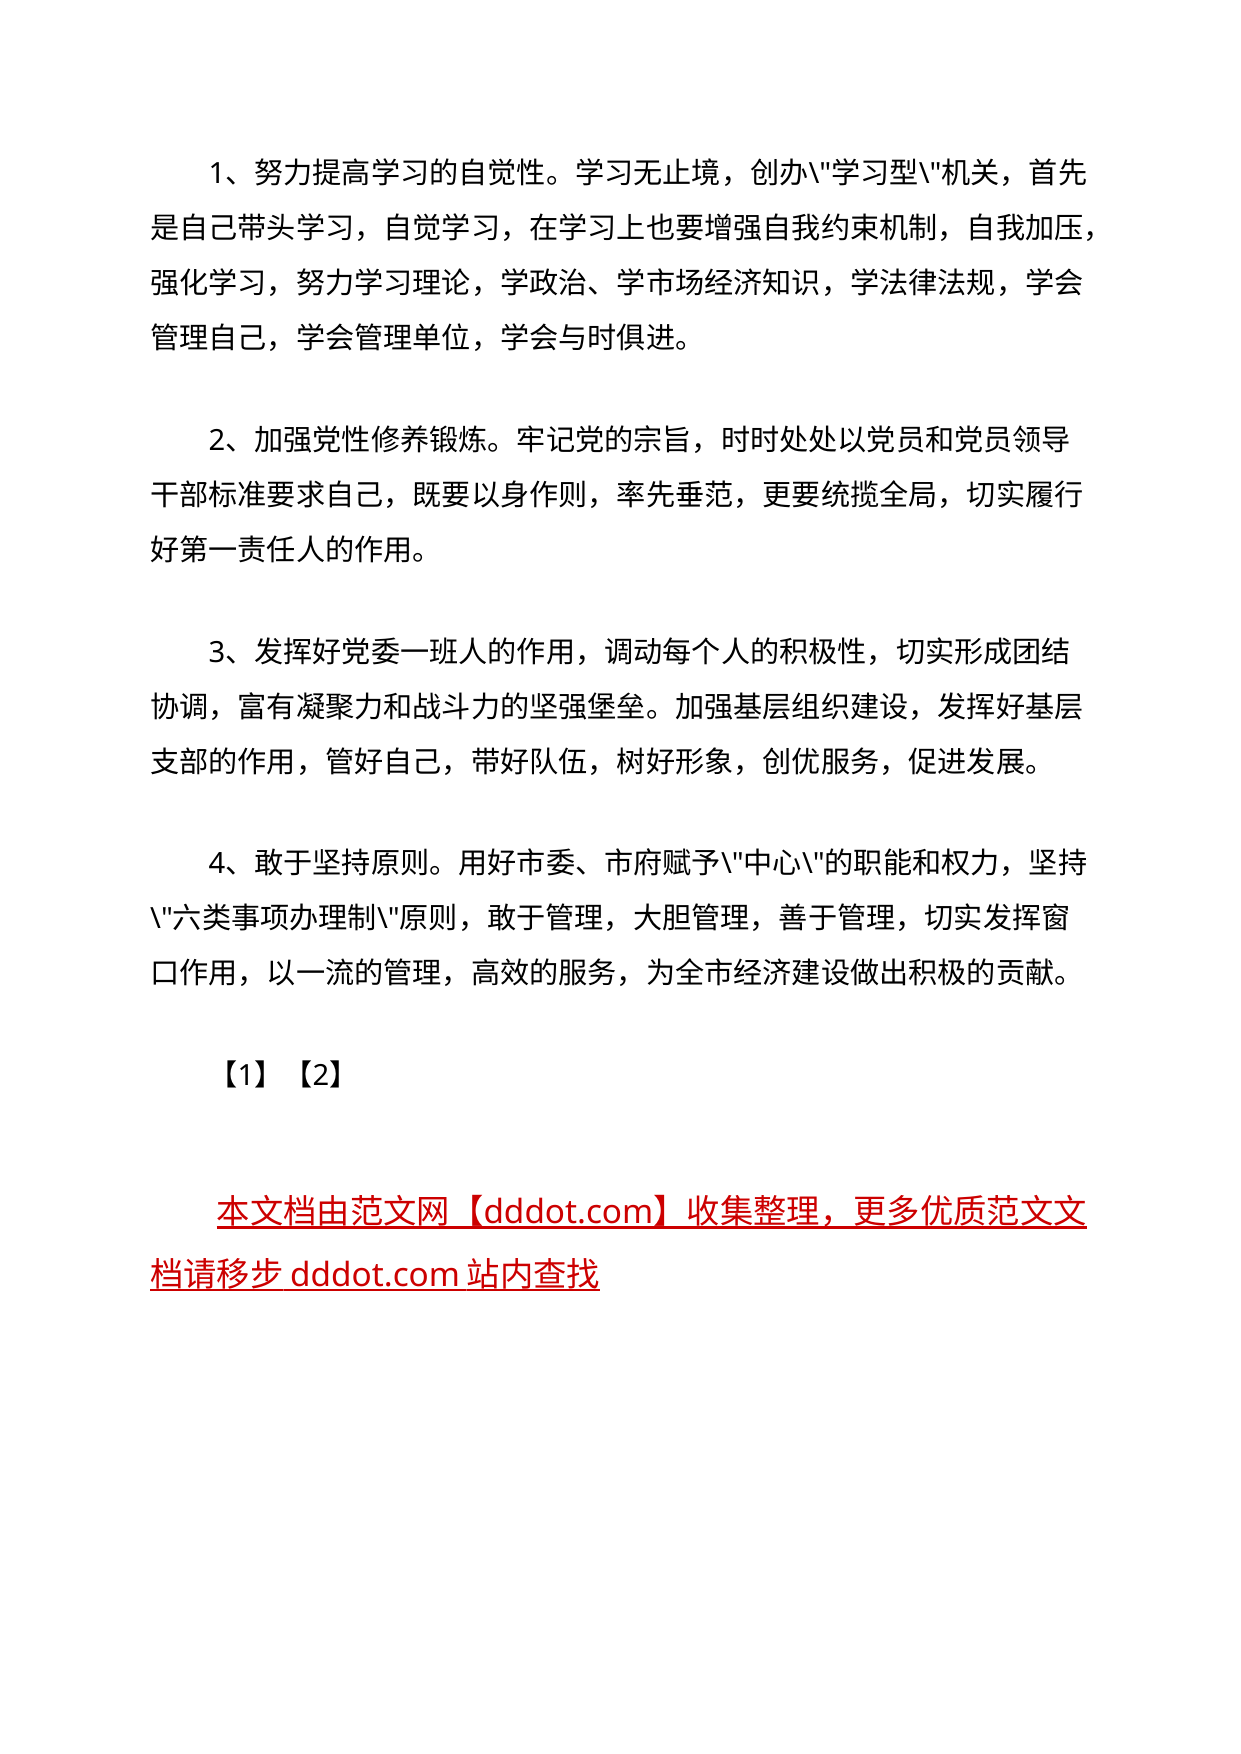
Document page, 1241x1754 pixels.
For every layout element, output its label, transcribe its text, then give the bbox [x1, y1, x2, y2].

text 4、敢于坚持原则。用好市委、市府赋予\"中心\"的职能和权力，坚持\"六类事项办理制\"原则，敢于管理，大胆管理，善于管理，切实发挥窗口作用，以一流的管理，高效的服务，为全市经济建设做出积极的贡献。 [150, 840, 1090, 992]
text 【1】【2】 [150, 1052, 1090, 1094]
text 3、发挥好党委一班人的作用，调动每个人的积极性，切实形成团结协调，富有凝聚力和战斗力的坚强堡垒。加强基层组织建设，发挥好基层支部的作用，管好自己，带好队伍，树好形象，创优服务，促进发展。 [150, 628, 1090, 780]
text 1、努力提高学习的自觉性。学习无止境，创办\"学习型\"机关，首先是自己带头学习，自觉学习，在学习上也要增强自我约束机制，自我加压，强化学习，努力学习理论，学政治、学市场经济知识，学法律法规，学会管理自己，学会管理单位，学会与时俱进。 [150, 150, 1090, 357]
text 本文档由范文网【dddot.com】收集整理，更多优质范文文档请移步dddot.com站内查找 [150, 1185, 1090, 1296]
text 2、加强党性修养锻炼。牢记党的宗旨，时时处处以党员和党员领导干部标准要求自己，既要以身作则，率先垂范，更要统揽全局，切实履行好第一责任人的作用。 [150, 417, 1090, 569]
